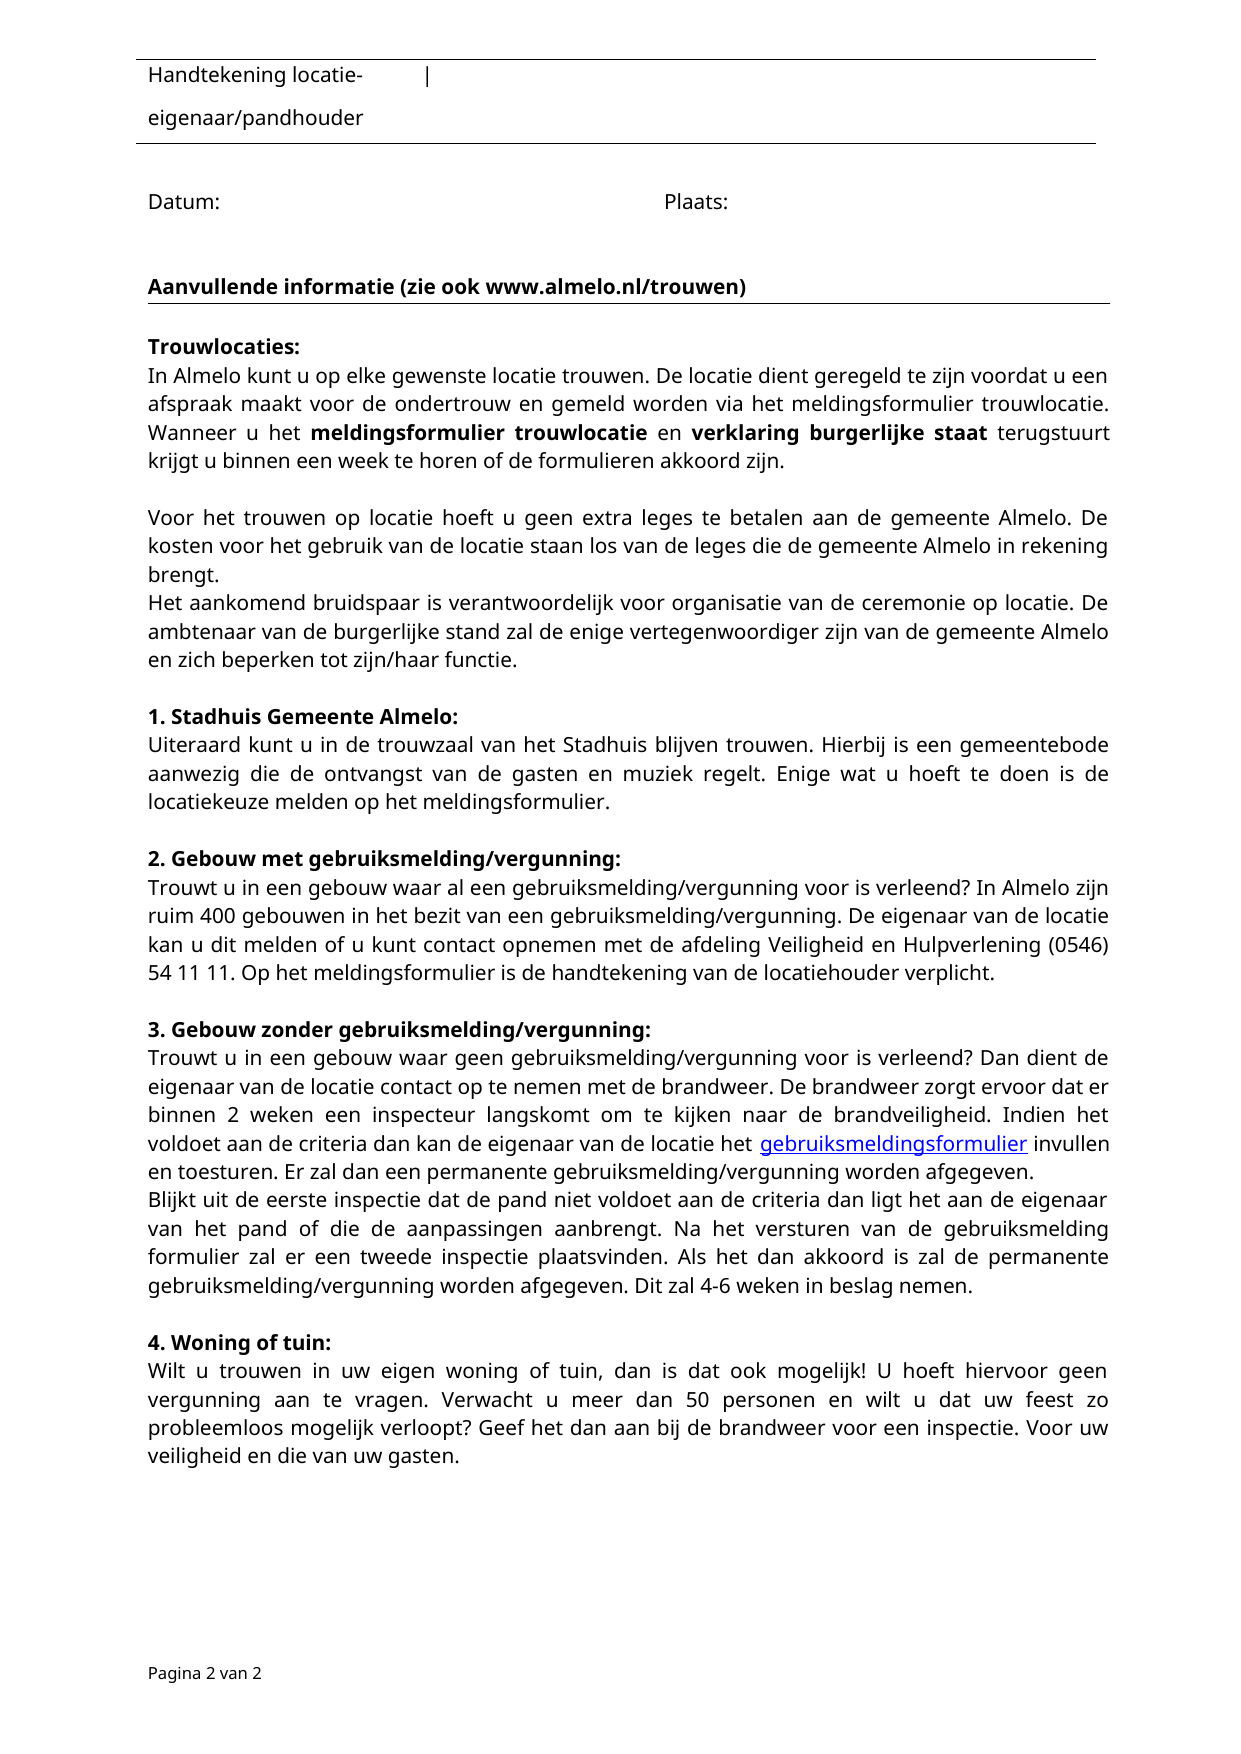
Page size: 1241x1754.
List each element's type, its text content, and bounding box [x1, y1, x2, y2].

text Voor het trouwen op locatie hoeft u geen extra leges te betalen aan de gemeente Almelo. De kosten voor het gebruik van de locatie staan los van de leges die de in rekening brengt. [148, 503, 1110, 588]
text Wilt u trouwen in uw eigen woning of tuin, dan is dat ook mogelijk! U hoeft hiervoor geen vergunning aan te vragen. Verwacht u meer dan 50 personen en wilt u dat uw feest zo probleemloos mogelijk verloopt? Geef het dan aan bij de brandweer voor een inspectie. Voor uw veiligheid en die van uw gasten. [148, 1356, 1110, 1470]
text Het aankomend bruidspaar is verantwoordelijk voor organisatie van de ceremonie op locatie. De ambtenaar van de burgerlijke stand zal de enige vertegenwoordiger zijn van de en zich beperken tot zijn/haar functie. [148, 588, 1110, 674]
text Trouwt u in een gebouw waar geen gebruiksmelding/vergunning voor is verleend? Dan dient de eigenaar van de locatie contact op te nemen met de brandweer. De brandweer zorgt ervoor dat er binnen 2 weken een inspecteur langskomt om te kijken naar de brandveiligheid. Indien het voldoet aan de criteria dan kan de eigenaar van de locatie het gebruiksmeldingsformulier invullen en toesturen. Er zal dan een permanente gebruiksmelding/vergunning worden afgegeven. [148, 1043, 1110, 1186]
text 2. Gebouw met gebruiksmelding/vergunning: [148, 844, 1110, 873]
table_cell Handtekening locatie-eigenaar/pandhouder [136, 60, 410, 143]
text Trouwt u in een gebouw waar al een gebruiksmelding/vergunning voor is verleend? In Almelo zijn ruim 400 gebouwen in het bezit van een gebruiksmelding/vergunning. De eigenaar van de locatie kan u dit melden of u kunt contact opnemen met de afdeling Veiligheid en Hulpverlening (0546) 54 11 11. Op het meldingsformulier is de handtekening van de locatiehouder verplicht. [148, 873, 1110, 987]
text Aanvullende informatie (zie ook www.almelo.nl/trouwen) [148, 272, 1110, 303]
text Datum: Plaats: [148, 187, 1110, 215]
text 1. Stadhuis : [148, 702, 1110, 731]
text Trouwlocaties: [148, 332, 1110, 361]
text 4. Woning of tuin: [148, 1328, 1110, 1356]
text 3. Gebouw zonder gebruiksmelding/vergunning: [148, 1015, 1110, 1043]
text In Almelo kunt u op elke gewenste locatie trouwen. De locatie dient geregeld te zijn voordat u een afspraak maakt voor de ondertrouw en gemeld worden via het meldingsformulier trouwlocatie. Wanneer u het meldingsformulier trouwlocatie en verklaring burgerlijke staat terugstuurt krijgt u binnen een week te horen of de formulieren akkoord zijn. [148, 361, 1110, 475]
text Blijkt uit de eerste inspectie dat de pand niet voldoet aan de criteria dan ligt het aan de eigenaar van het pand of die de aanpassingen aanbrengt. Na het versturen van de gebruiksmelding formulier zal er een tweede inspectie plaatsvinden. Als het dan akkoord is zal de permanente gebruiksmelding/vergunning worden afgegeven. Dit zal 4-6 weken in beslag nemen. [148, 1186, 1110, 1299]
table_cell | [410, 60, 1096, 143]
text Uiteraard kunt u in de trouwzaal van het Stadhuis blijven trouwen. Hierbij is een gemeentebode aanwezig die de ontvangst van de gasten en muziek regelt. Enige wat u hoeft te doen is de locatiekeuze melden op het meldingsformulier. [148, 731, 1110, 816]
